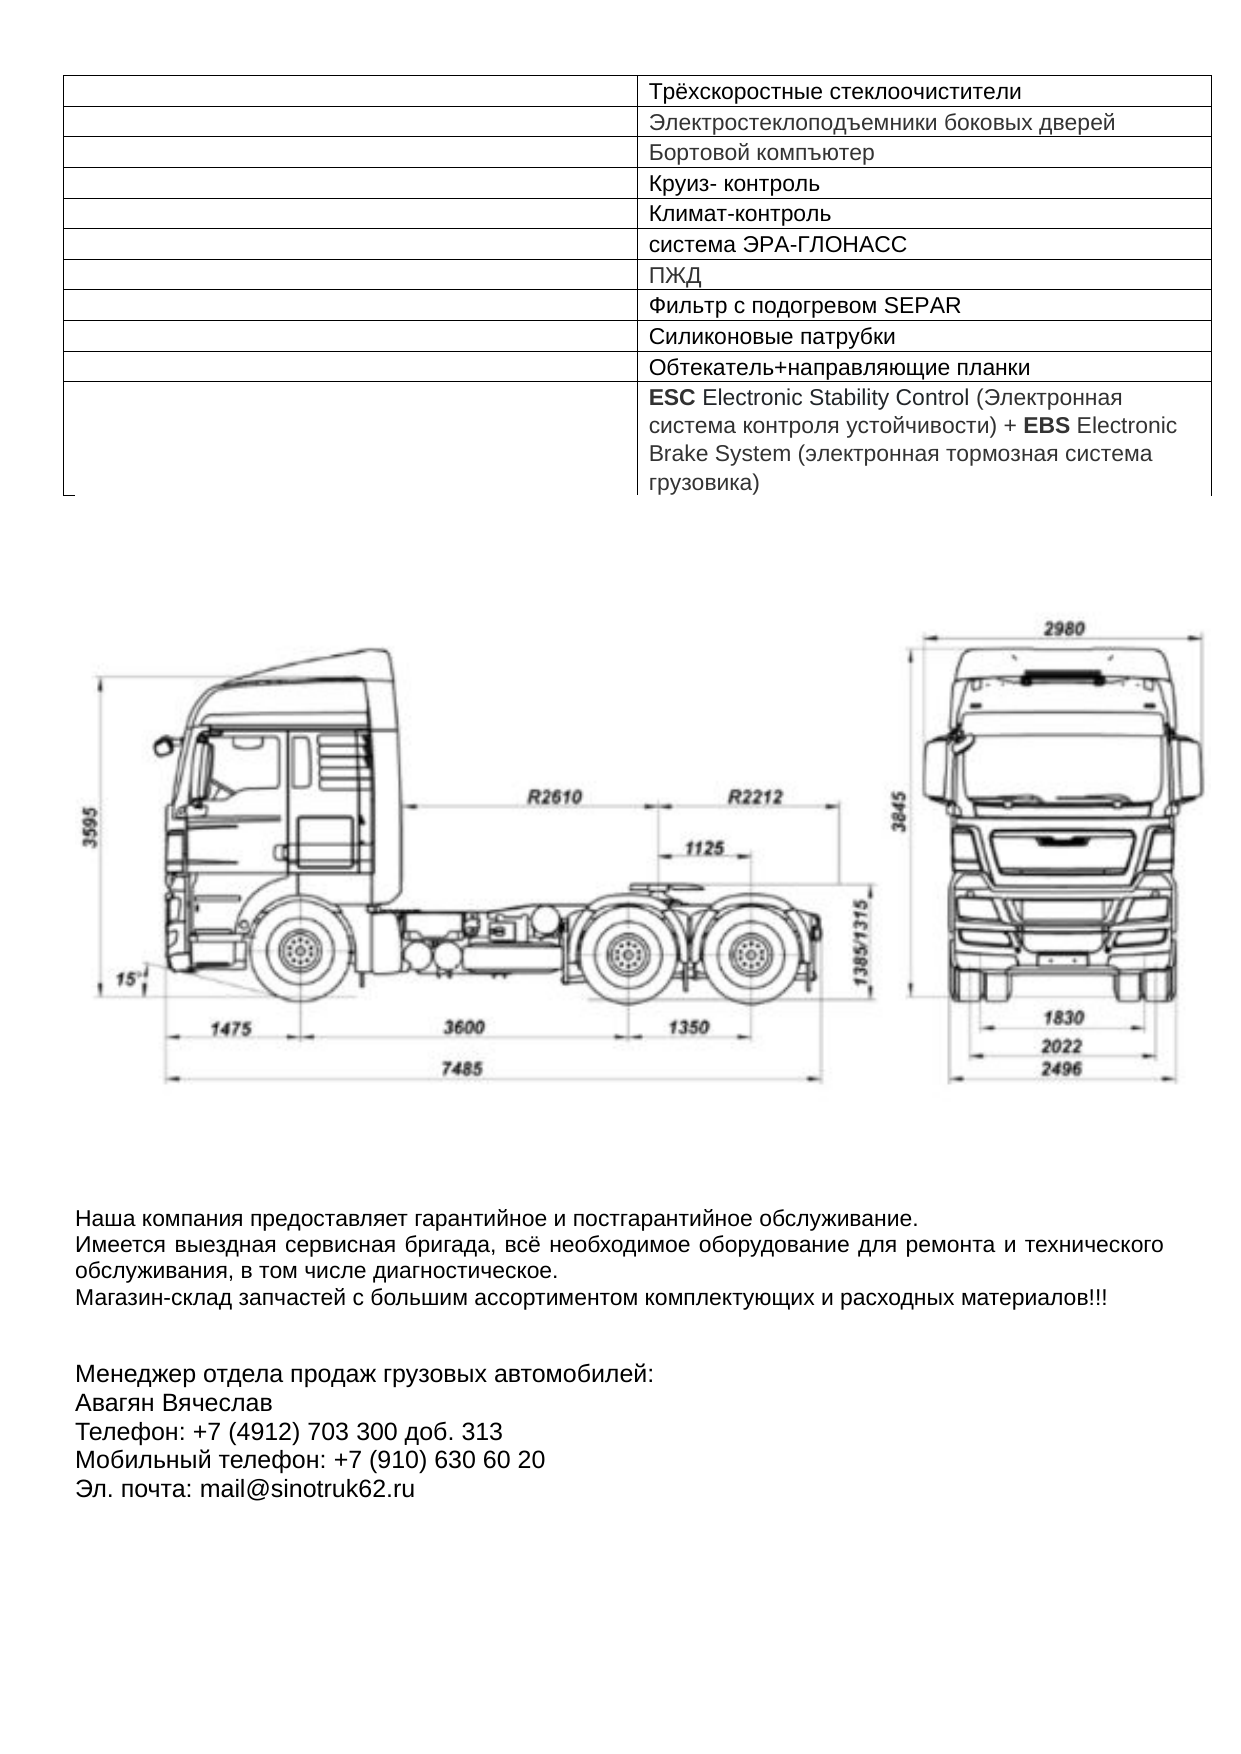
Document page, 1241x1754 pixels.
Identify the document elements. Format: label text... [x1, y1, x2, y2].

text Мобильный телефон: +7 (910) 630 60 20 [75, 1445, 1165, 1474]
table_cell [64, 137, 637, 167]
table_cell Трёхскоростные стеклоочистители [638, 76, 1211, 106]
table_cell [64, 321, 637, 351]
text Имеется выездная сервисная бригада, всё необходимое оборудование для ремонта и технического обслуживания, в том числе диагностическое. [75, 1231, 1165, 1284]
table_cell Климат-контроль [638, 199, 1211, 228]
table_cell [64, 352, 637, 381]
table_cell система ЭРА-ГЛОНАСС [638, 229, 1211, 259]
table_cell [64, 199, 637, 228]
text Магазин-склад запчастей с большим ассортиментом комплектующих и расходных материалов!!! [75, 1284, 1165, 1310]
table_cell Обтекатель+направляющие планки [638, 352, 1211, 381]
table_cell Силиконовые патрубки [638, 321, 1211, 351]
table_cell [64, 290, 637, 320]
text Менеджер отдела продаж грузовых автомобилей: [75, 1359, 1165, 1388]
text Авагян Вячеслав [75, 1388, 1165, 1416]
table_cell [64, 168, 637, 197]
table_cell Бортовой компъютер [638, 137, 1211, 167]
text Наша компания предоставляет гарантийное и постгарантийное обслуживание. [75, 1205, 1165, 1231]
table_cell ПЖД [638, 260, 1211, 289]
table_cell Круиз- контроль [638, 168, 1211, 197]
table_cell [64, 382, 637, 495]
table_cell [64, 76, 637, 106]
table_cell [64, 260, 637, 289]
text Телефон: +7 (4912) 703 300 доб. 313 [75, 1416, 1165, 1445]
table_cell ESC Electronic Stability Control (Электронная система контроля устойчивости) + EBS Electronic Brake System (электронная тормозная система грузовика) [638, 382, 1211, 495]
table_cell Фильтр с подогревом SEPAR [638, 290, 1211, 320]
picture [75, 495, 1211, 1205]
table_cell [64, 229, 637, 259]
table_cell [64, 107, 637, 136]
text Эл. почта: mail@sinotruk62.ru [75, 1474, 1165, 1503]
table_cell Электростеклоподъемники боковых дверей [638, 107, 1211, 136]
